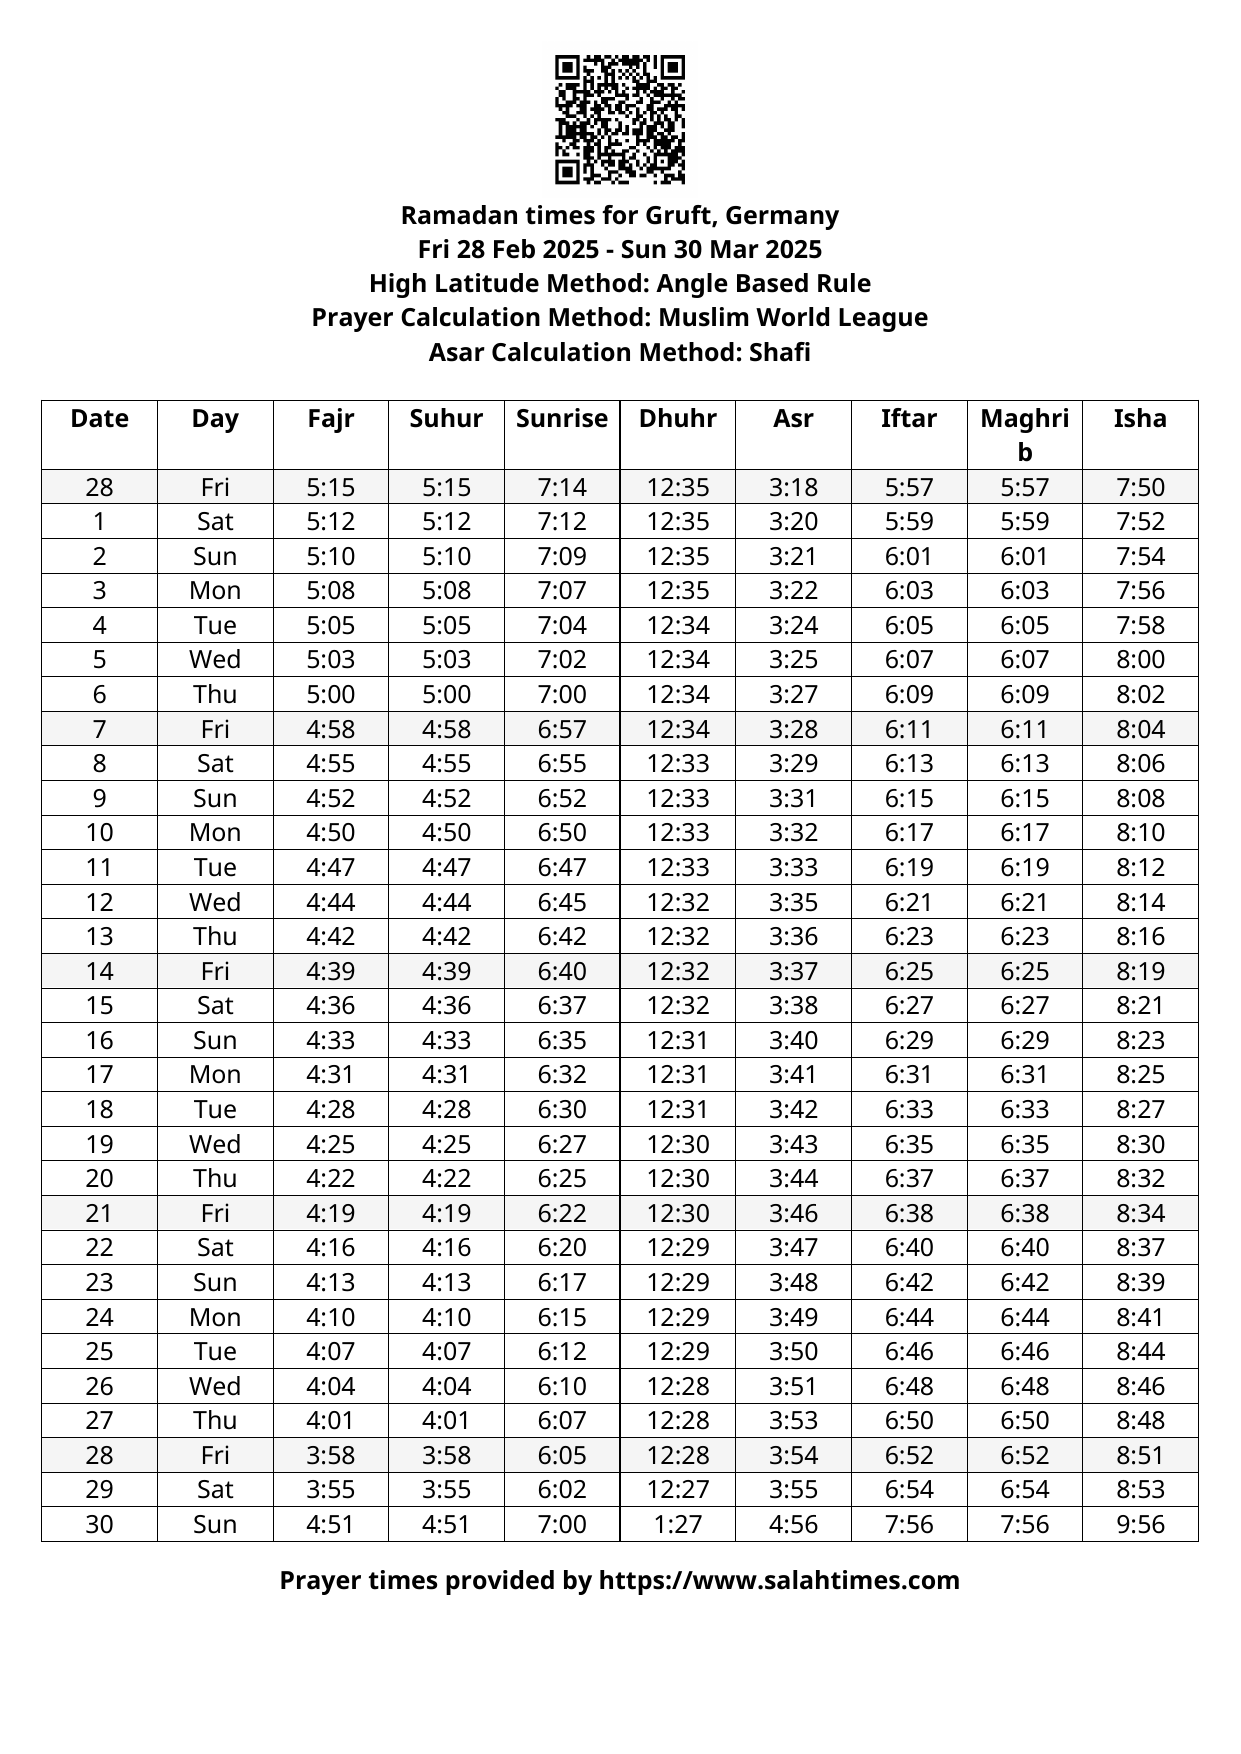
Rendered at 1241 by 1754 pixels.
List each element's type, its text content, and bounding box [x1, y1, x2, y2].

table_cell 12 [42, 885, 157, 918]
table_cell 4:39 [274, 954, 388, 987]
table_cell 6:19 [852, 850, 967, 884]
table_cell 6:44 [852, 1300, 967, 1333]
table_cell 8:04 [1083, 712, 1198, 745]
table_cell Sun [158, 1507, 273, 1541]
table_cell 6:09 [968, 677, 1082, 711]
table_cell 7:14 [505, 470, 619, 503]
table_header Fajr [274, 401, 388, 469]
table_cell 5:12 [389, 504, 504, 538]
table_cell 6:40 [852, 1231, 967, 1264]
table_cell 12:29 [621, 1300, 735, 1333]
table_cell 7:07 [505, 574, 619, 607]
table_cell 4:50 [274, 816, 388, 849]
text High Latitude Method: Angle Based Rule [42, 266, 1198, 300]
table_cell 6:35 [852, 1127, 967, 1160]
table_cell 12:29 [621, 1334, 735, 1368]
table_cell 6:03 [968, 574, 1082, 607]
table_cell 4:10 [274, 1300, 388, 1333]
table_cell 8:39 [1083, 1265, 1198, 1299]
table_cell 14 [42, 954, 157, 987]
table_header Isha [1083, 401, 1198, 469]
table_cell 6:07 [968, 643, 1082, 676]
table_cell 3:53 [736, 1404, 851, 1437]
table_cell 5:00 [274, 677, 388, 711]
table_cell 3:33 [736, 850, 851, 884]
table_cell 6:37 [968, 1161, 1082, 1195]
table_cell 4:28 [389, 1092, 504, 1126]
table_cell 8:44 [1083, 1334, 1198, 1368]
table_cell 3:48 [736, 1265, 851, 1299]
table_cell 8:08 [1083, 781, 1198, 814]
table_cell 6:37 [852, 1161, 967, 1195]
table_cell 24 [42, 1300, 157, 1333]
table_cell 6:29 [852, 1023, 967, 1057]
table_cell 6:46 [968, 1334, 1082, 1368]
table_cell 6:30 [505, 1092, 619, 1126]
table_cell 3 [42, 574, 157, 607]
table_cell Sat [158, 746, 273, 780]
table_cell 20 [42, 1161, 157, 1195]
table_cell 6:13 [968, 746, 1082, 780]
table_cell 4:50 [389, 816, 504, 849]
table_cell 12:32 [621, 954, 735, 987]
table_cell 7:56 [968, 1507, 1082, 1541]
table_cell 6:40 [505, 954, 619, 987]
table_cell 5:57 [852, 470, 967, 503]
table_cell 6:25 [968, 954, 1082, 987]
table_header Asr [736, 401, 851, 469]
table_cell 4 [42, 608, 157, 642]
table_cell 3:51 [736, 1369, 851, 1402]
table_cell 5:12 [274, 504, 388, 538]
table_cell 6:01 [968, 539, 1082, 572]
table_cell Sun [158, 1265, 273, 1299]
table_cell Mon [158, 574, 273, 607]
table_cell 6 [42, 677, 157, 711]
table_cell 5:57 [968, 470, 1082, 503]
table_cell Wed [158, 643, 273, 676]
table_cell 6:40 [968, 1231, 1082, 1264]
table_cell 8:51 [1083, 1438, 1198, 1472]
table_cell 16 [42, 1023, 157, 1057]
table_cell 1 [42, 504, 157, 538]
table_cell 2 [42, 539, 157, 572]
table_cell 9 [42, 781, 157, 814]
table_cell 8:12 [1083, 850, 1198, 884]
table_cell 5:10 [389, 539, 504, 572]
table_cell 6:33 [968, 1092, 1082, 1126]
text Ramadan times for Gruft, Germany [42, 198, 1198, 232]
table_cell 6:17 [968, 816, 1082, 849]
table_cell 4:55 [274, 746, 388, 780]
table_cell 6:11 [852, 712, 967, 745]
table_cell 6:50 [968, 1404, 1082, 1437]
table_cell 4:10 [389, 1300, 504, 1333]
table_cell 5:05 [389, 608, 504, 642]
table_cell 12:29 [621, 1265, 735, 1299]
table_cell 12:30 [621, 1196, 735, 1229]
table_cell 6:05 [852, 608, 967, 642]
table_cell 25 [42, 1334, 157, 1368]
table_cell 4:16 [274, 1231, 388, 1264]
table_cell 3:18 [736, 470, 851, 503]
table_cell 8:34 [1083, 1196, 1198, 1229]
table_cell 12:30 [621, 1161, 735, 1195]
table_cell 12:30 [621, 1127, 735, 1160]
table_cell 29 [42, 1473, 157, 1506]
table_cell Sun [158, 539, 273, 572]
table_cell 6:50 [852, 1404, 967, 1437]
table_cell 13 [42, 919, 157, 953]
table_cell 8:23 [1083, 1023, 1198, 1057]
table_cell 3:29 [736, 746, 851, 780]
table_cell 28 [42, 470, 157, 503]
table_cell 3:47 [736, 1231, 851, 1264]
table_cell 3:55 [736, 1473, 851, 1506]
table_cell 6:38 [968, 1196, 1082, 1229]
table_cell 6:33 [852, 1092, 967, 1126]
table_cell 3:55 [274, 1473, 388, 1506]
table_cell 4:44 [389, 885, 504, 918]
table_cell 6:55 [505, 746, 619, 780]
table_cell 23 [42, 1265, 157, 1299]
text Prayer Calculation Method: Muslim World League [42, 300, 1198, 334]
table_cell 3:36 [736, 919, 851, 953]
table_cell Sat [158, 1231, 273, 1264]
table_cell 4:52 [274, 781, 388, 814]
table_cell 6:13 [852, 746, 967, 780]
table_cell 9:56 [1083, 1507, 1198, 1541]
table_cell 12:31 [621, 1023, 735, 1057]
table_cell 5:08 [274, 574, 388, 607]
table_cell 8:27 [1083, 1092, 1198, 1126]
table_cell 6:29 [968, 1023, 1082, 1057]
table_cell 7:54 [1083, 539, 1198, 572]
table_cell Sat [158, 989, 273, 1022]
table_cell 7:58 [1083, 608, 1198, 642]
table_cell 4:25 [389, 1127, 504, 1160]
table_cell 6:15 [505, 1300, 619, 1333]
table_cell 4:39 [389, 954, 504, 987]
table_cell Sat [158, 1473, 273, 1506]
table_cell 7 [42, 712, 157, 745]
table_cell 12:28 [621, 1404, 735, 1437]
table_cell 5:05 [274, 608, 388, 642]
table_cell 6:37 [505, 989, 619, 1022]
table_cell 8:30 [1083, 1127, 1198, 1160]
table_cell 6:52 [968, 1438, 1082, 1472]
table_cell 4:31 [274, 1058, 388, 1091]
table_cell 4:58 [389, 712, 504, 745]
table_cell 12:31 [621, 1092, 735, 1126]
table_cell 5:03 [389, 643, 504, 676]
table_cell 7:56 [852, 1507, 967, 1541]
table_cell 7:09 [505, 539, 619, 572]
table_cell 6:47 [505, 850, 619, 884]
table_cell Sun [158, 1023, 273, 1057]
table_cell 12:33 [621, 816, 735, 849]
table_cell 3:31 [736, 781, 851, 814]
table_cell 3:46 [736, 1196, 851, 1229]
table_cell 4:01 [389, 1404, 504, 1437]
table_cell 4:52 [389, 781, 504, 814]
table_cell Mon [158, 816, 273, 849]
table_cell 6:22 [505, 1196, 619, 1229]
table_cell 7:56 [1083, 574, 1198, 607]
table_cell 5:10 [274, 539, 388, 572]
table_cell 3:43 [736, 1127, 851, 1160]
table_cell 6:27 [505, 1127, 619, 1160]
table_cell 6:46 [852, 1334, 967, 1368]
table_cell 6:05 [968, 608, 1082, 642]
table_cell 8:06 [1083, 746, 1198, 780]
table_cell 4:22 [389, 1161, 504, 1195]
table_cell 8:46 [1083, 1369, 1198, 1402]
table_header Date [42, 401, 157, 469]
table_cell Thu [158, 919, 273, 953]
table_cell 3:28 [736, 712, 851, 745]
table_cell 6:38 [852, 1196, 967, 1229]
table_cell 3:55 [389, 1473, 504, 1506]
table_cell 6:07 [505, 1404, 619, 1437]
table_cell 12:34 [621, 608, 735, 642]
table_cell 3:58 [389, 1438, 504, 1472]
table_cell Fri [158, 954, 273, 987]
table_cell 4:13 [389, 1265, 504, 1299]
table_cell 12:33 [621, 850, 735, 884]
table_cell 6:52 [852, 1438, 967, 1472]
table_cell 4:13 [274, 1265, 388, 1299]
table_cell 4:42 [389, 919, 504, 953]
table_cell 8:37 [1083, 1231, 1198, 1264]
table_cell 3:58 [274, 1438, 388, 1472]
text Fri 28 Feb 2025 - Sun 30 Mar 2025 [42, 232, 1198, 266]
table_cell 6:10 [505, 1369, 619, 1402]
table_cell 26 [42, 1369, 157, 1402]
table_cell 6:01 [852, 539, 967, 572]
table_cell 4:42 [274, 919, 388, 953]
table_cell 3:32 [736, 816, 851, 849]
table_cell Thu [158, 677, 273, 711]
table_header Maghrib [968, 401, 1082, 469]
table_cell 6:42 [852, 1265, 967, 1299]
table_header Dhuhr [621, 401, 735, 469]
table_cell Fri [158, 712, 273, 745]
table_cell 4:36 [389, 989, 504, 1022]
table_cell 6:48 [852, 1369, 967, 1402]
table_cell 4:04 [274, 1369, 388, 1402]
table_cell 30 [42, 1507, 157, 1541]
table_cell 6:27 [968, 989, 1082, 1022]
table_cell 6:45 [505, 885, 619, 918]
table_cell 4:47 [389, 850, 504, 884]
table_cell 6:15 [968, 781, 1082, 814]
table_cell 3:20 [736, 504, 851, 538]
table_cell 8:32 [1083, 1161, 1198, 1195]
table_cell 11 [42, 850, 157, 884]
table_cell 19 [42, 1127, 157, 1160]
table_cell 7:00 [505, 677, 619, 711]
table_cell 5:08 [389, 574, 504, 607]
table_cell 6:57 [505, 712, 619, 745]
table_cell 6:03 [852, 574, 967, 607]
table_cell 12:35 [621, 574, 735, 607]
table_cell 4:04 [389, 1369, 504, 1402]
table_cell 12:28 [621, 1438, 735, 1472]
table_cell 12:33 [621, 746, 735, 780]
table_cell 6:50 [505, 816, 619, 849]
table_cell 12:31 [621, 1058, 735, 1091]
table_cell 4:19 [274, 1196, 388, 1229]
table_cell 7:00 [505, 1507, 619, 1541]
table_cell 8:16 [1083, 919, 1198, 953]
table_cell Tue [158, 1334, 273, 1368]
table_cell 6:27 [852, 989, 967, 1022]
table_cell 8:48 [1083, 1404, 1198, 1437]
table_cell 8:53 [1083, 1473, 1198, 1506]
table_cell 3:38 [736, 989, 851, 1022]
table_cell 6:23 [852, 919, 967, 953]
table_cell 6:48 [968, 1369, 1082, 1402]
table_cell 8:41 [1083, 1300, 1198, 1333]
table_cell 12:32 [621, 919, 735, 953]
table_cell 4:01 [274, 1404, 388, 1437]
table_cell 12:28 [621, 1369, 735, 1402]
table_cell 6:31 [968, 1058, 1082, 1091]
table_header Suhur [389, 401, 504, 469]
table_cell 3:22 [736, 574, 851, 607]
table_cell Fri [158, 1196, 273, 1229]
text Prayer times provided by https://www.salahtimes.com [42, 1563, 1198, 1597]
table_cell Mon [158, 1058, 273, 1091]
table_cell 7:52 [1083, 504, 1198, 538]
table_cell 6:20 [505, 1231, 619, 1264]
table_cell 12:35 [621, 539, 735, 572]
table_cell 17 [42, 1058, 157, 1091]
table_cell 6:54 [852, 1473, 967, 1506]
table_cell 3:50 [736, 1334, 851, 1368]
table_cell 27 [42, 1404, 157, 1437]
table_cell 6:25 [505, 1161, 619, 1195]
table_cell Thu [158, 1404, 273, 1437]
table_cell Fri [158, 1438, 273, 1472]
table_cell 12:34 [621, 677, 735, 711]
table_cell 12:34 [621, 712, 735, 745]
table_cell 15 [42, 989, 157, 1022]
table_cell 21 [42, 1196, 157, 1229]
table_cell 7:04 [505, 608, 619, 642]
table_cell 5:00 [389, 677, 504, 711]
table_cell 5 [42, 643, 157, 676]
table_cell 3:27 [736, 677, 851, 711]
table_cell 3:40 [736, 1023, 851, 1057]
table_cell 12:29 [621, 1231, 735, 1264]
table_cell 6:35 [505, 1023, 619, 1057]
table_cell 3:35 [736, 885, 851, 918]
table_cell 4:33 [389, 1023, 504, 1057]
picture [542, 41, 699, 198]
table_cell 6:02 [505, 1473, 619, 1506]
table_cell 6:19 [968, 850, 1082, 884]
table_cell 6:09 [852, 677, 967, 711]
table_cell 4:28 [274, 1092, 388, 1126]
table_cell 6:05 [505, 1438, 619, 1472]
table_cell 7:12 [505, 504, 619, 538]
table_cell 12:32 [621, 885, 735, 918]
table_cell 3:24 [736, 608, 851, 642]
table_cell 12:35 [621, 470, 735, 503]
table_cell Mon [158, 1300, 273, 1333]
table_cell 4:36 [274, 989, 388, 1022]
text Asar Calculation Method: Shafi [42, 334, 1198, 368]
table_cell 8 [42, 746, 157, 780]
table_cell 6:54 [968, 1473, 1082, 1506]
table_cell 8:00 [1083, 643, 1198, 676]
table_cell 28 [42, 1438, 157, 1472]
table_cell 5:59 [852, 504, 967, 538]
table_cell 4:25 [274, 1127, 388, 1160]
table_cell Sat [158, 504, 273, 538]
table_cell 6:23 [968, 919, 1082, 953]
table_cell 6:07 [852, 643, 967, 676]
table_cell 4:55 [389, 746, 504, 780]
table_cell 6:17 [505, 1265, 619, 1299]
table_cell 6:25 [852, 954, 967, 987]
table_cell Thu [158, 1161, 273, 1195]
table_cell 3:54 [736, 1438, 851, 1472]
table_cell 4:51 [389, 1507, 504, 1541]
table_cell Tue [158, 608, 273, 642]
table_cell 6:15 [852, 781, 967, 814]
table_cell 6:31 [852, 1058, 967, 1091]
table_cell 3:49 [736, 1300, 851, 1333]
table_cell 4:44 [274, 885, 388, 918]
table_cell 3:44 [736, 1161, 851, 1195]
table_cell 5:15 [274, 470, 388, 503]
table_cell 6:12 [505, 1334, 619, 1368]
table_cell 12:33 [621, 781, 735, 814]
table_cell Tue [158, 1092, 273, 1126]
table_cell 4:07 [389, 1334, 504, 1368]
table_cell 6:21 [968, 885, 1082, 918]
table_cell 4:16 [389, 1231, 504, 1264]
table_cell 6:42 [505, 919, 619, 953]
table_header Iftar [852, 401, 967, 469]
table_cell 6:11 [968, 712, 1082, 745]
table_header Day [158, 401, 273, 469]
table_cell 4:31 [389, 1058, 504, 1091]
table_cell 6:52 [505, 781, 619, 814]
table_cell 4:56 [736, 1507, 851, 1541]
table_cell 12:32 [621, 989, 735, 1022]
table_cell 4:22 [274, 1161, 388, 1195]
table_cell 7:02 [505, 643, 619, 676]
table_cell 3:41 [736, 1058, 851, 1091]
table_cell 22 [42, 1231, 157, 1264]
table_cell 3:37 [736, 954, 851, 987]
table_cell 4:07 [274, 1334, 388, 1368]
table_cell Wed [158, 1369, 273, 1402]
table_cell 18 [42, 1092, 157, 1126]
table_cell Sun [158, 781, 273, 814]
table_cell Wed [158, 1127, 273, 1160]
table_cell 1:27 [621, 1507, 735, 1541]
table_cell 4:33 [274, 1023, 388, 1057]
table_cell 6:35 [968, 1127, 1082, 1160]
table_cell 3:25 [736, 643, 851, 676]
table_cell 7:50 [1083, 470, 1198, 503]
table_header Sunrise [505, 401, 619, 469]
table_cell 12:35 [621, 504, 735, 538]
table_cell Tue [158, 850, 273, 884]
table_cell 3:42 [736, 1092, 851, 1126]
table_cell 6:21 [852, 885, 967, 918]
table_cell 3:21 [736, 539, 851, 572]
table_cell 4:47 [274, 850, 388, 884]
table_cell 12:34 [621, 643, 735, 676]
table_cell 8:02 [1083, 677, 1198, 711]
table_cell 6:17 [852, 816, 967, 849]
table_cell 8:19 [1083, 954, 1198, 987]
table_cell 8:14 [1083, 885, 1198, 918]
table_cell 5:15 [389, 470, 504, 503]
table_cell 4:51 [274, 1507, 388, 1541]
table_cell 6:32 [505, 1058, 619, 1091]
table_cell 8:25 [1083, 1058, 1198, 1091]
table_cell 8:21 [1083, 989, 1198, 1022]
table_cell Wed [158, 885, 273, 918]
table_cell Fri [158, 470, 273, 503]
table_cell 12:27 [621, 1473, 735, 1506]
table_cell 4:19 [389, 1196, 504, 1229]
table_cell 5:03 [274, 643, 388, 676]
table_cell 5:59 [968, 504, 1082, 538]
table_cell 6:44 [968, 1300, 1082, 1333]
table_cell 8:10 [1083, 816, 1198, 849]
table_cell 10 [42, 816, 157, 849]
table_cell 6:42 [968, 1265, 1082, 1299]
table_cell 4:58 [274, 712, 388, 745]
